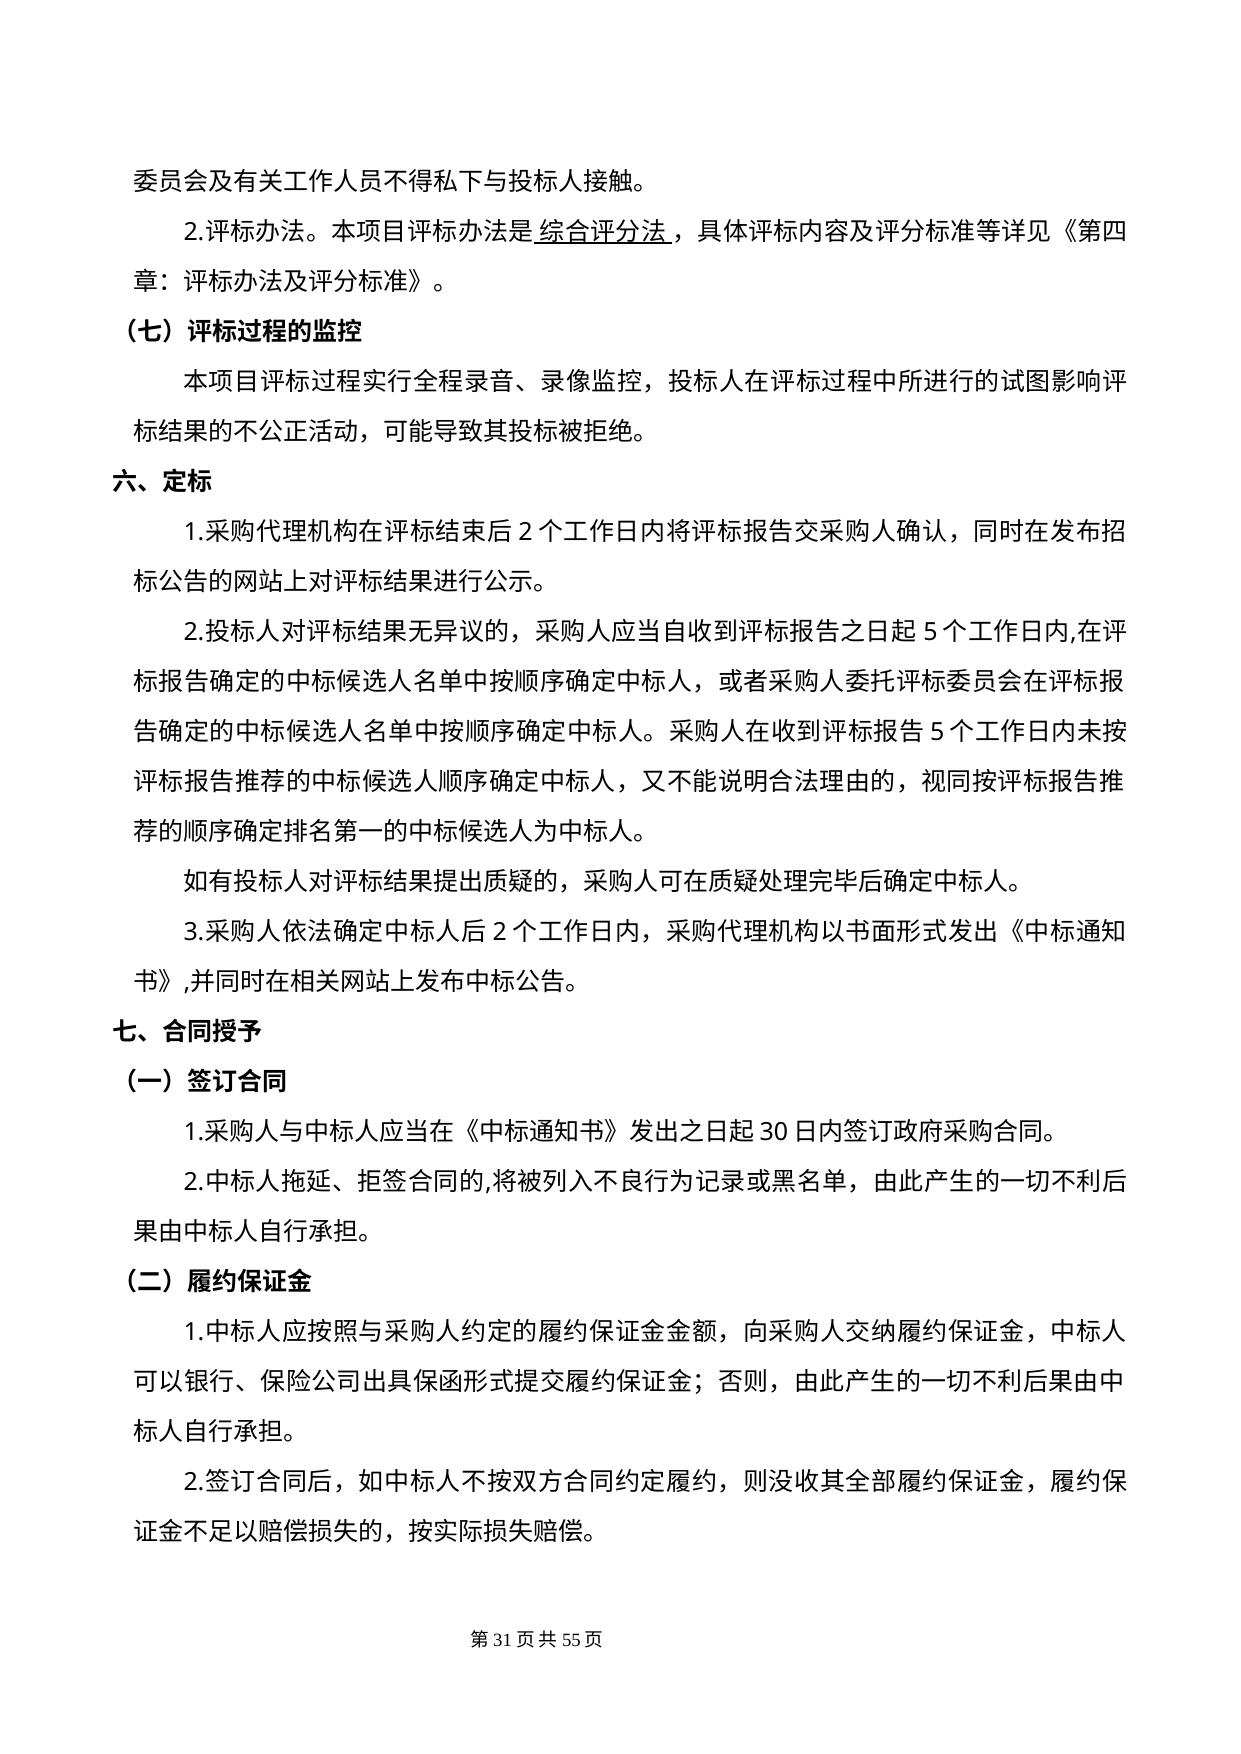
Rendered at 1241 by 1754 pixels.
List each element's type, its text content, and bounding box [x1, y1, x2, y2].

text 1.采购代理机构在评标结束后2个工作日内将评标报告交采购人确认，同时在发布招标公告的网站上对评标结果进行公示。 [133, 500, 1128, 600]
text 如有投标人对评标结果提出质疑的，采购人可在质疑处理完毕后确定中标人。 [133, 850, 1128, 900]
text 3.采购人依法确定中标人后2个工作日内，采购代理机构以书面形式发出《中标通知书》,并同时在相关网站上发布中标公告。 [133, 900, 1128, 1000]
text 七、合同授予 [112, 1000, 1128, 1050]
text （二）履约保证金 [112, 1250, 1128, 1300]
text 1.中标人应按照与采购人约定的履约保证金金额，向采购人交纳履约保证金，中标人可以银行、保险公司出具保函形式提交履约保证金；否则，由此产生的一切不利后果由中标人自行承担。 [133, 1300, 1128, 1450]
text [133, 150, 1128, 200]
text 2.签订合同后，如中标人不按双方合同约定履约，则没收其全部履约保证金，履约保证金不足以赔偿损失的，按实际损失赔偿。 [133, 1450, 1128, 1550]
text （一）签订合同 [112, 1050, 1128, 1100]
text 本项目评标过程实行全程录音、录像监控，投标人在评标过程中所进行的试图影响评标结果的不公正活动，可能导致其投标被拒绝。 [133, 350, 1128, 450]
text 六、定标 [112, 450, 1128, 500]
text （七）评标过程的监控 [112, 300, 1128, 350]
text 2.中标人拖延、拒签合同的,将被列入不良行为记录或黑名单，由此产生的一切不利后果由中标人自行承担。 [133, 1150, 1128, 1250]
text 2.评标办法。本项目评标办法是 综合评分法 ，具体评标内容及评分标准等详见《第四章：评标办法及评分标准》。 [133, 200, 1128, 300]
text 1.采购人与中标人应当在《中标通知书》发出之日起30日内签订政府采购合同。 [133, 1100, 1128, 1150]
text 2.投标人对评标结果无异议的，采购人应当自收到评标报告之日起5个工作日内,在评标报告确定的中标候选人名单中按顺序确定中标人，或者采购人委托评标委员会在评标报告确定的中标候选人名单中按顺序确定中标人。采购人在收到评标报告5个工作日内未按评标报告推荐的中标候选人顺序确定中标人，又不能说明合法理由的，视同按评标报告推荐的顺序确定排名第一的中标候选人为中标人。 [133, 600, 1128, 850]
